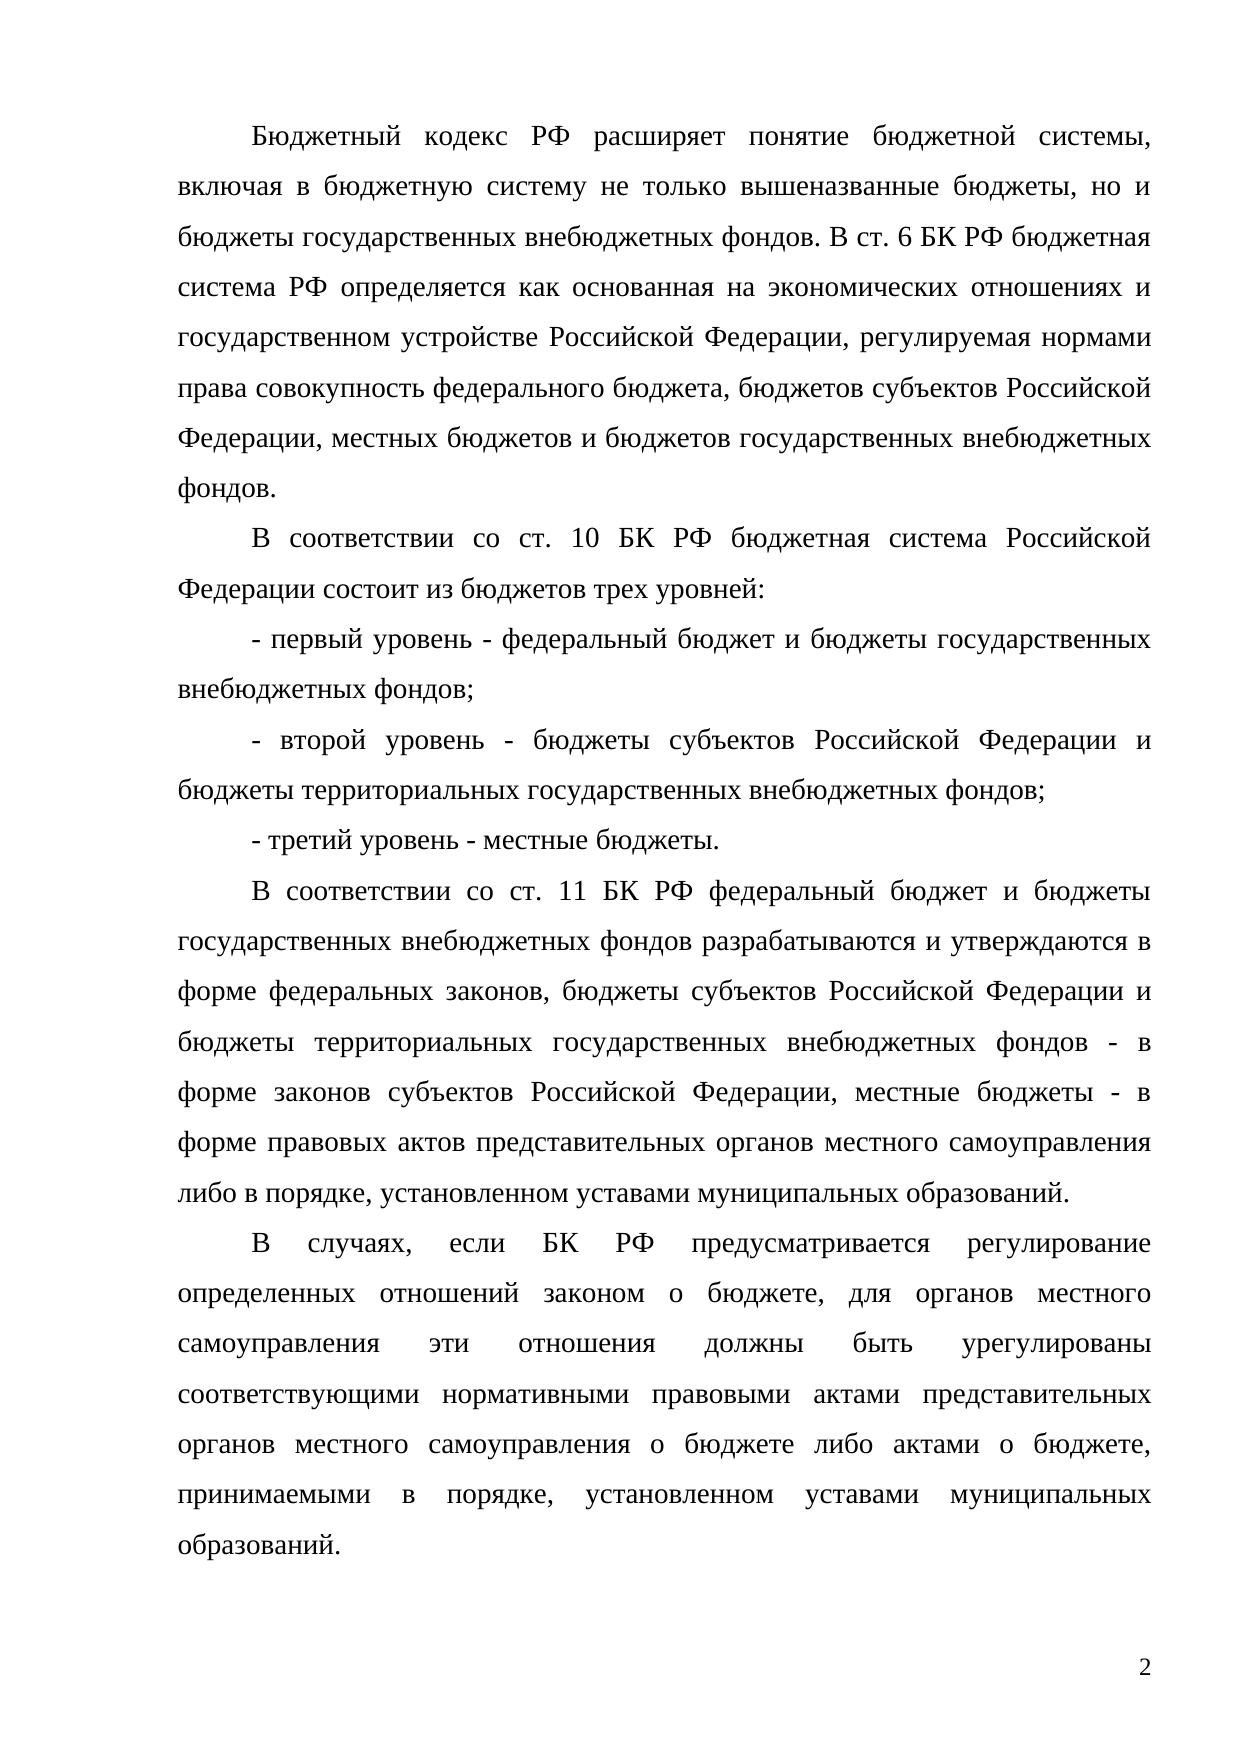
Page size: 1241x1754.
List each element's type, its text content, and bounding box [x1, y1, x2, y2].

text Бюджетный кодекс РФ расширяет понятие бюджетной системы, включая в бюджетную систему не только вышеназванные бюджеты, но и бюджеты государственных внебюджетных фондов. В ст. 6 БК РФ бюджетная система РФ определяется как основанная на экономических отношениях и государственном устройстве Российской Федерации, регулируемая нормами права совокупность федерального бюджета, бюджетов субъектов Российской Федерации, местных бюджетов и бюджетов государственных внебюджетных фондов. [177, 118, 1152, 504]
text В соответствии со ст. 11 БК РФ федеральный бюджет и бюджеты государственных внебюджетных фондов разрабатываются и утверждаются в форме федеральных законов, бюджеты субъектов Российской Федерации и бюдже­ты территориальных государственных внебюджетных фондов - в форме законов субъектов Российской Федерации, местные бюджеты - в форме правовых актов представительных органов местного самоуправления либо в порядке, установленном уставами муниципальных образований. [177, 873, 1152, 1208]
text - первый уровень - федеральный бюджет и бюджеты государственных внебюджетных фондов; [177, 621, 1152, 705]
text В соответствии со ст. 10 БК РФ бюджетная система Российской Федерации состоит из бюджетов трех уровней: [177, 521, 1152, 604]
text - второй уровень - бюджеты субъектов Российской Федерации и бюджеты территориальных государственных внебюджетных фондов; [177, 722, 1152, 806]
text В случаях, если БК РФ предусматривается регулирование определенных отношений законом о бюджете, для органов местного самоуправления эти отношения должны быть урегулированы соответствующими нормативными правовыми актами представительных органов местного самоуправления о бюджете либо актами о бюджете, принимаемыми в порядке, установленном уставами муниципальных образований. [177, 1225, 1152, 1560]
text - третий уровень - местные бюджеты. [177, 822, 1152, 856]
